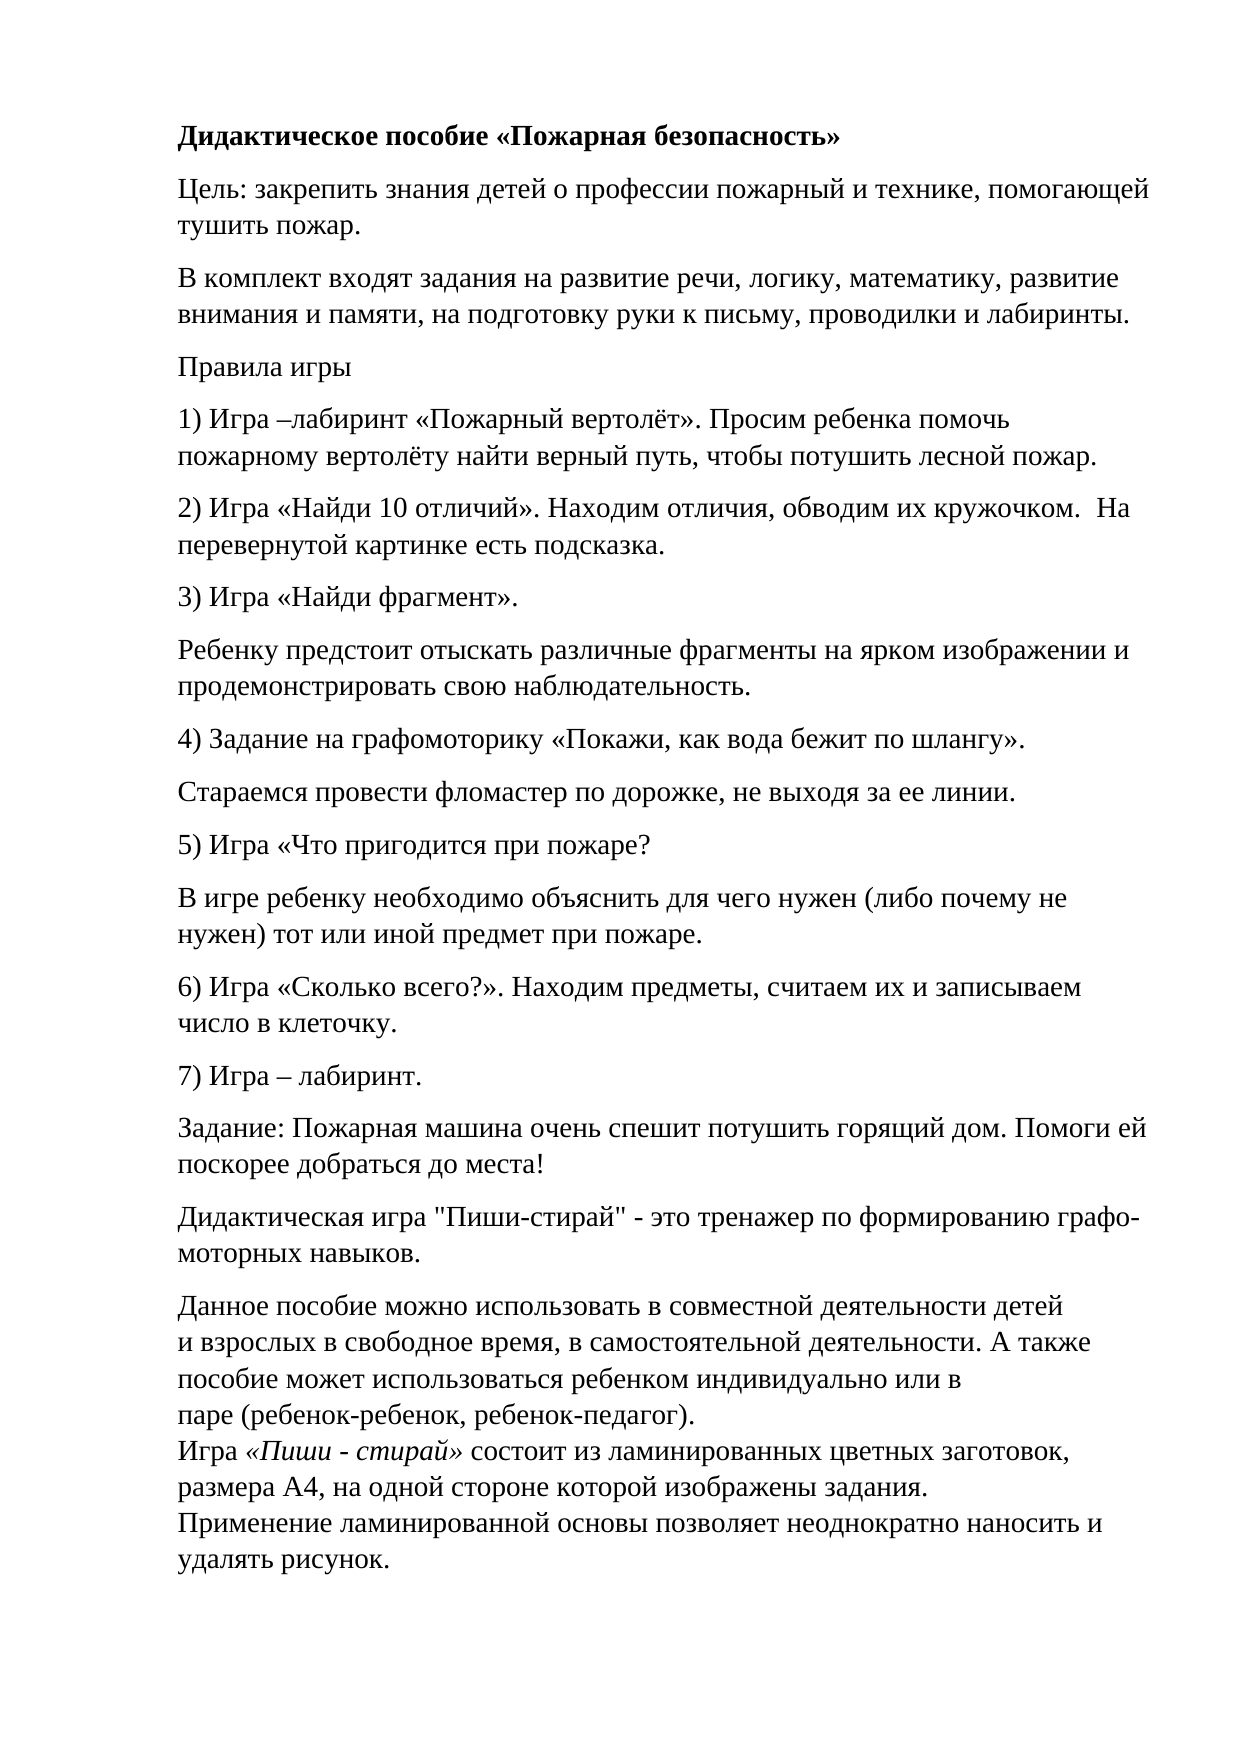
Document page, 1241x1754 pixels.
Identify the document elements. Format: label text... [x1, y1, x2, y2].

text Игра «Пиши - стирай» состоит из ламинированных цветных заготовок, [177, 1433, 1152, 1467]
text Применение ламинированной основы позволяет неоднократно наносить и удалять рисунок. [177, 1505, 1152, 1575]
text Правила игры [177, 349, 1152, 382]
text 5) Игра «Что пригодится при пожаре? [177, 827, 1152, 861]
text размера А4, на одной стороне которой изображены задания. [177, 1469, 1152, 1503]
text 3) Игра «Найди фрагмент». [177, 579, 1152, 613]
text Дидактическое пособие «Пожарная безопасность» [177, 118, 1152, 152]
text Стараемся провести фломастер по дорожке, не выходя за ее линии. [177, 774, 1152, 808]
text 2) Игра «Найди 10 отличий». Находим отличия, обводим их кружочком. На перевернутой картинке есть подсказка. [177, 491, 1152, 560]
text Дидактическая игра "Пиши-стирай" - это тренажер по формированию графо-моторных навыков. [177, 1199, 1152, 1269]
text В комплект входят задания на развитие речи, логику, математику, развитие внимания и памяти, на подготовку руки к письму, проводилки и лабиринты. [177, 260, 1152, 329]
text Цель: закрепить знания детей о профессии пожарный и технике, помогающей тушить пожар. [177, 171, 1152, 241]
text Задание: Пожарная машина очень спешит потушить горящий дом. Помоги ей поскорее добраться до места! [177, 1111, 1152, 1180]
text 6) Игра «Сколько всего?». Находим предметы, считаем их и записываем число в клеточку. [177, 969, 1152, 1038]
text В игре ребенку необходимо объяснить для чего нужен (либо почему не нужен) тот или иной предмет при пожаре. [177, 880, 1152, 949]
text и взрослых в свободное время, в самостоятельной деятельности. А также пособие может использоваться ребенком индивидуально или в паре (ребенок-ребенок, ребенок-педагог). [177, 1324, 1152, 1430]
text Данное пособие можно использовать в совместной деятельности детей [177, 1288, 1152, 1322]
text 1) Игра –лабиринт «Пожарный вертолёт». Просим ребенка помочь пожарному вертолёту найти верный путь, чтобы потушить лесной пожар. [177, 402, 1152, 471]
text Ребенку предстоит отыскать различные фрагменты на ярком изображении и продемонстрировать свою наблюдательность. [177, 632, 1152, 702]
text 7) Игра – лабиринт. [177, 1058, 1152, 1091]
text 4) Задание на графомоторику «Покажи, как вода бежит по шлангу». [177, 721, 1152, 755]
